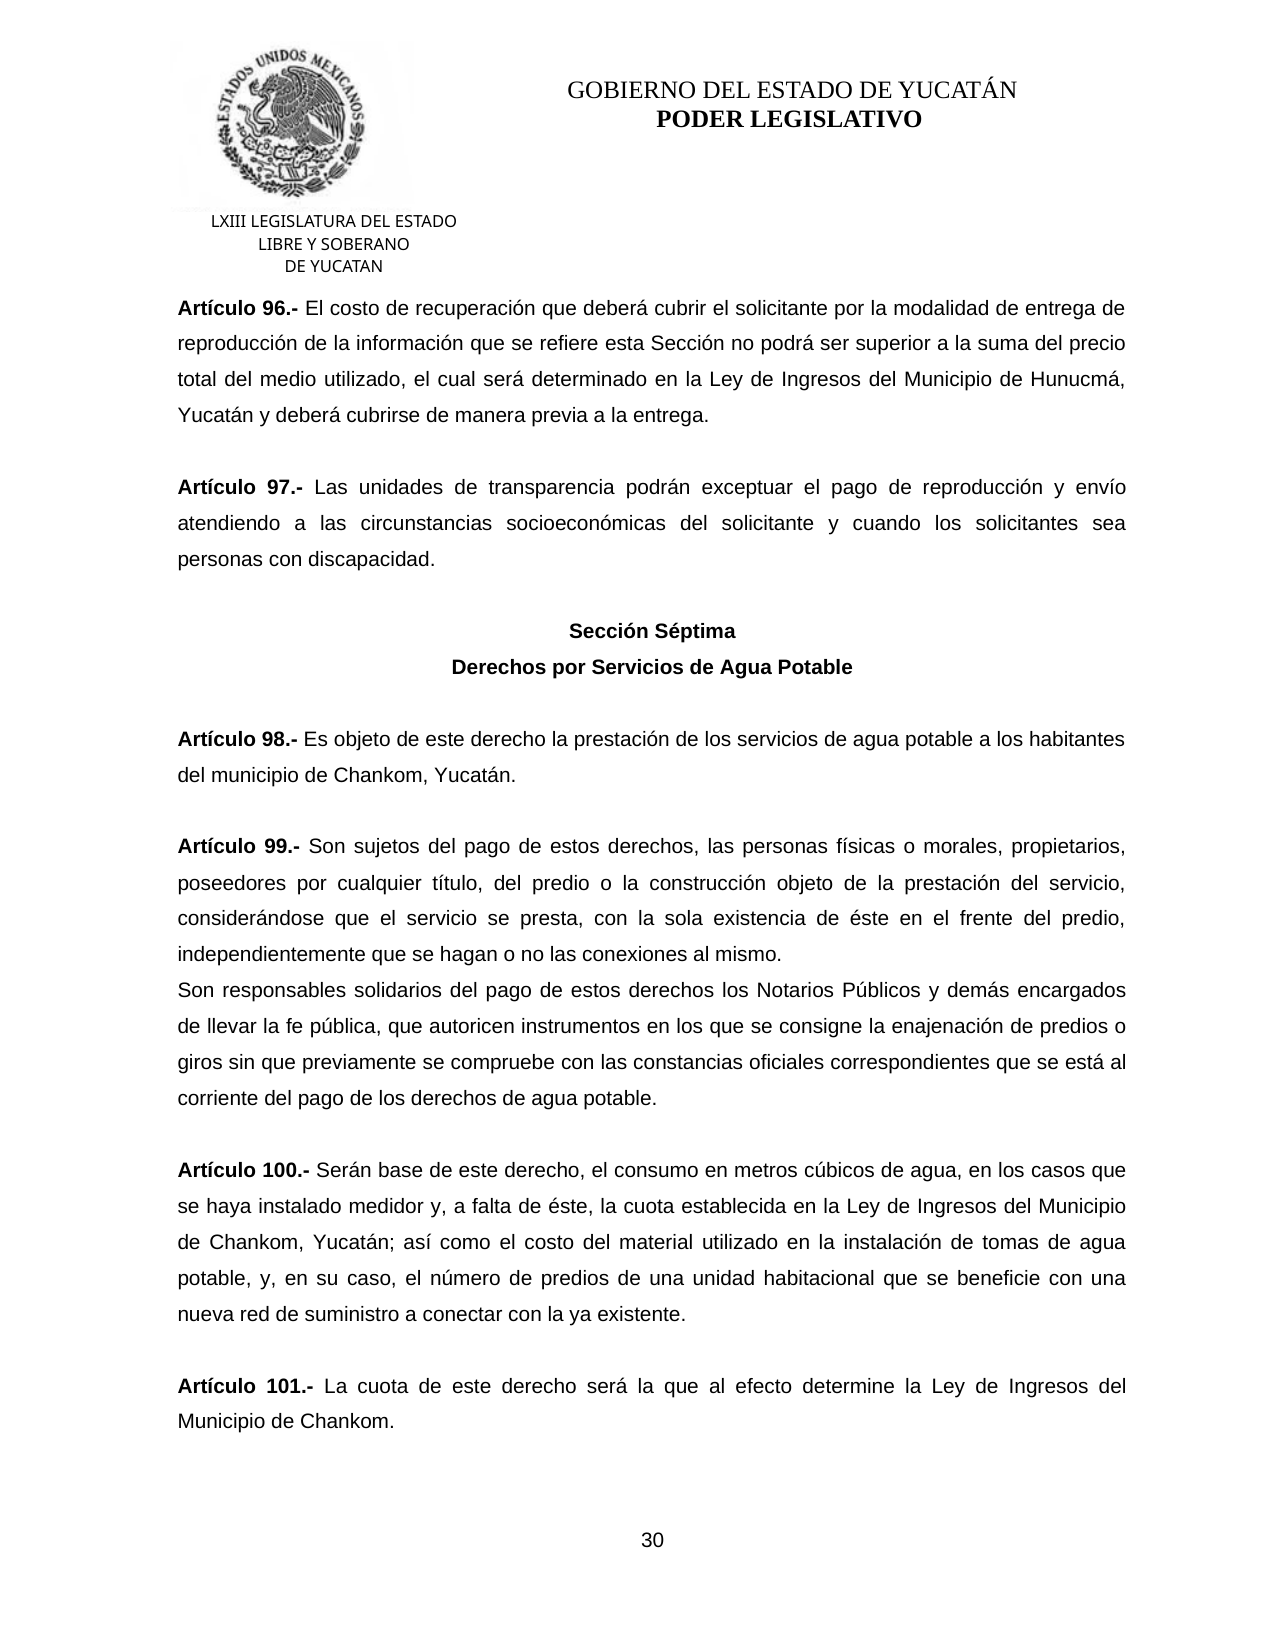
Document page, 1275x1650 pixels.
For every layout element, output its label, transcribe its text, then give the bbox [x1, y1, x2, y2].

text Artículo 97.- Las unidades de transparencia podrán exceptuar el pago de reproducción y envío atendiendo a las circunstancias socioeconómicas del solicitante y cuando los solicitantes sea personas con discapacidad. [177, 475, 1127, 571]
text Artículo 98.- Es objeto de este derecho la prestación de los servicios de agua potable a los habitantes del municipio de Chankom, Yucatán. [177, 727, 1127, 786]
text Artículo 101.- La cuota de este derecho será la que al efecto determine la Ley de Ingresos del Municipio de Chankom. [177, 1373, 1127, 1433]
text Artículo 99.- Son sujetos del pago de estos derechos, las personas físicas o morales, propietarios, poseedores por cualquier título, del predio o la construcción objeto de la prestación del servicio, considerándose que el servicio se presta, con la sola existencia de éste en el frente del predio, independientemente que se hagan o no las conexiones al mismo. [177, 834, 1127, 966]
text Artículo 96.- El costo de recuperación que deberá cubrir el solicitante por la modalidad de entrega de reproducción de la información que se refiere esta Sección no podrá ser superior a la suma del precio total del medio utilizado, el cual será determinado en la Ley de Ingresos del Municipio de Hunucmá, Yucatán y deberá cubrirse de manera previa a la entrega. [177, 295, 1127, 427]
text Artículo 100.- Serán base de este derecho, el consumo en metros cúbicos de agua, en los casos que se haya instalado medidor y, a falta de éste, la cuota establecida en la Ley de Ingresos del Municipio de Chankom, Yucatán; así como el costo del material utilizado en la instalación de tomas de agua potable, y, en su caso, el número de predios de una unidad habitacional que se beneficie con una nueva red de suministro a conectar con la ya existente. [177, 1158, 1127, 1326]
text Derechos por Servicios de Agua Potable [177, 655, 1127, 679]
text Sección Séptima [177, 619, 1127, 643]
text Son responsables solidarios del pago de estos derechos los Notarios Públicos y demás encargados de llevar la fe pública, que autoricen instrumentos en los que se consigne la enajenación de predios o giros sin que previamente se compruebe con las constancias oficiales correspondientes que se está al corriente del pago de los derechos de agua potable. [177, 978, 1127, 1110]
